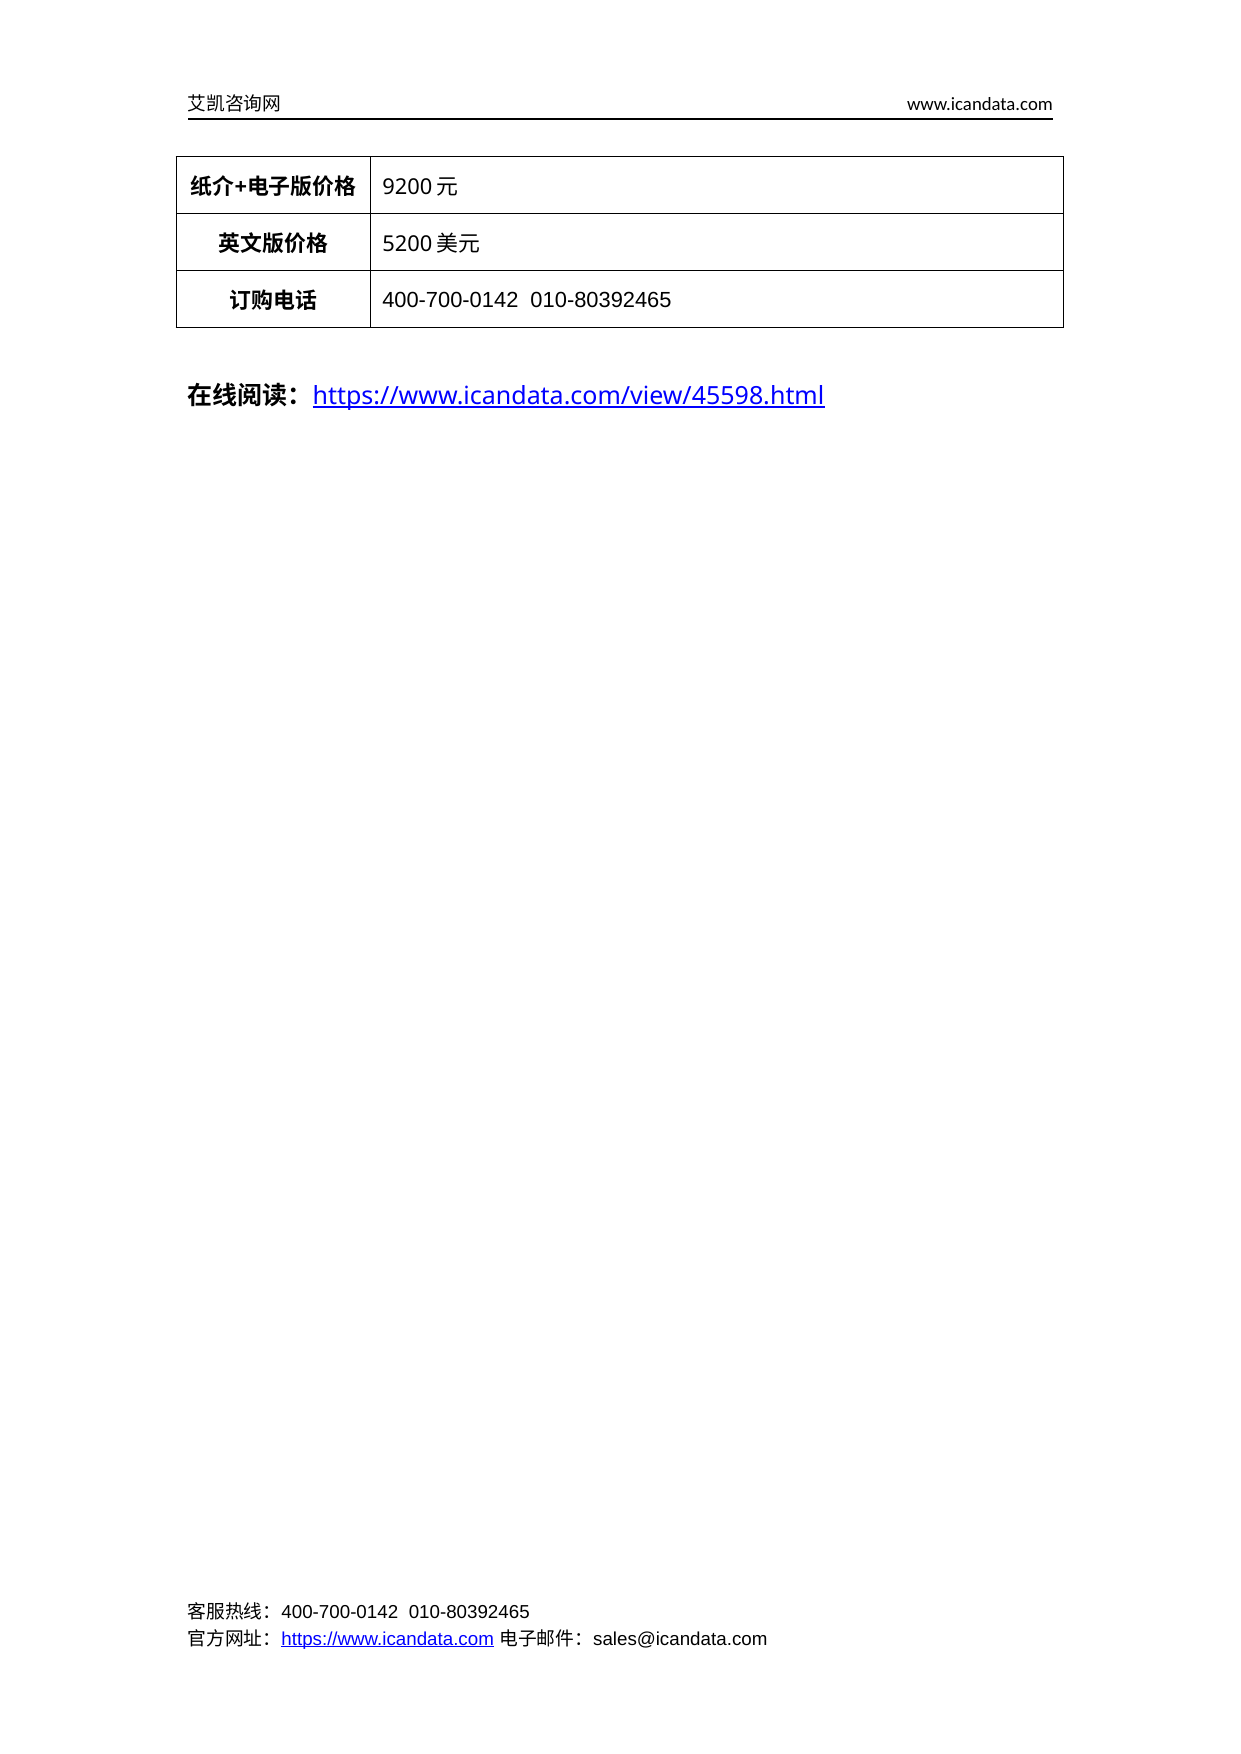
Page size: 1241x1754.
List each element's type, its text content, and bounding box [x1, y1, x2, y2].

table_cell 9200元 [371, 157, 1063, 213]
table_cell 订购电话 [177, 271, 370, 327]
table_cell 400-700-0142 010-80392465 [371, 271, 1063, 327]
text 在线阅读：https://www.icandata.com/view/45598.html [187, 361, 1053, 426]
table_cell 纸介+电子版价格 [177, 157, 370, 213]
table_cell 5200美元 [371, 214, 1063, 270]
table_cell 英文版价格 [177, 214, 370, 270]
